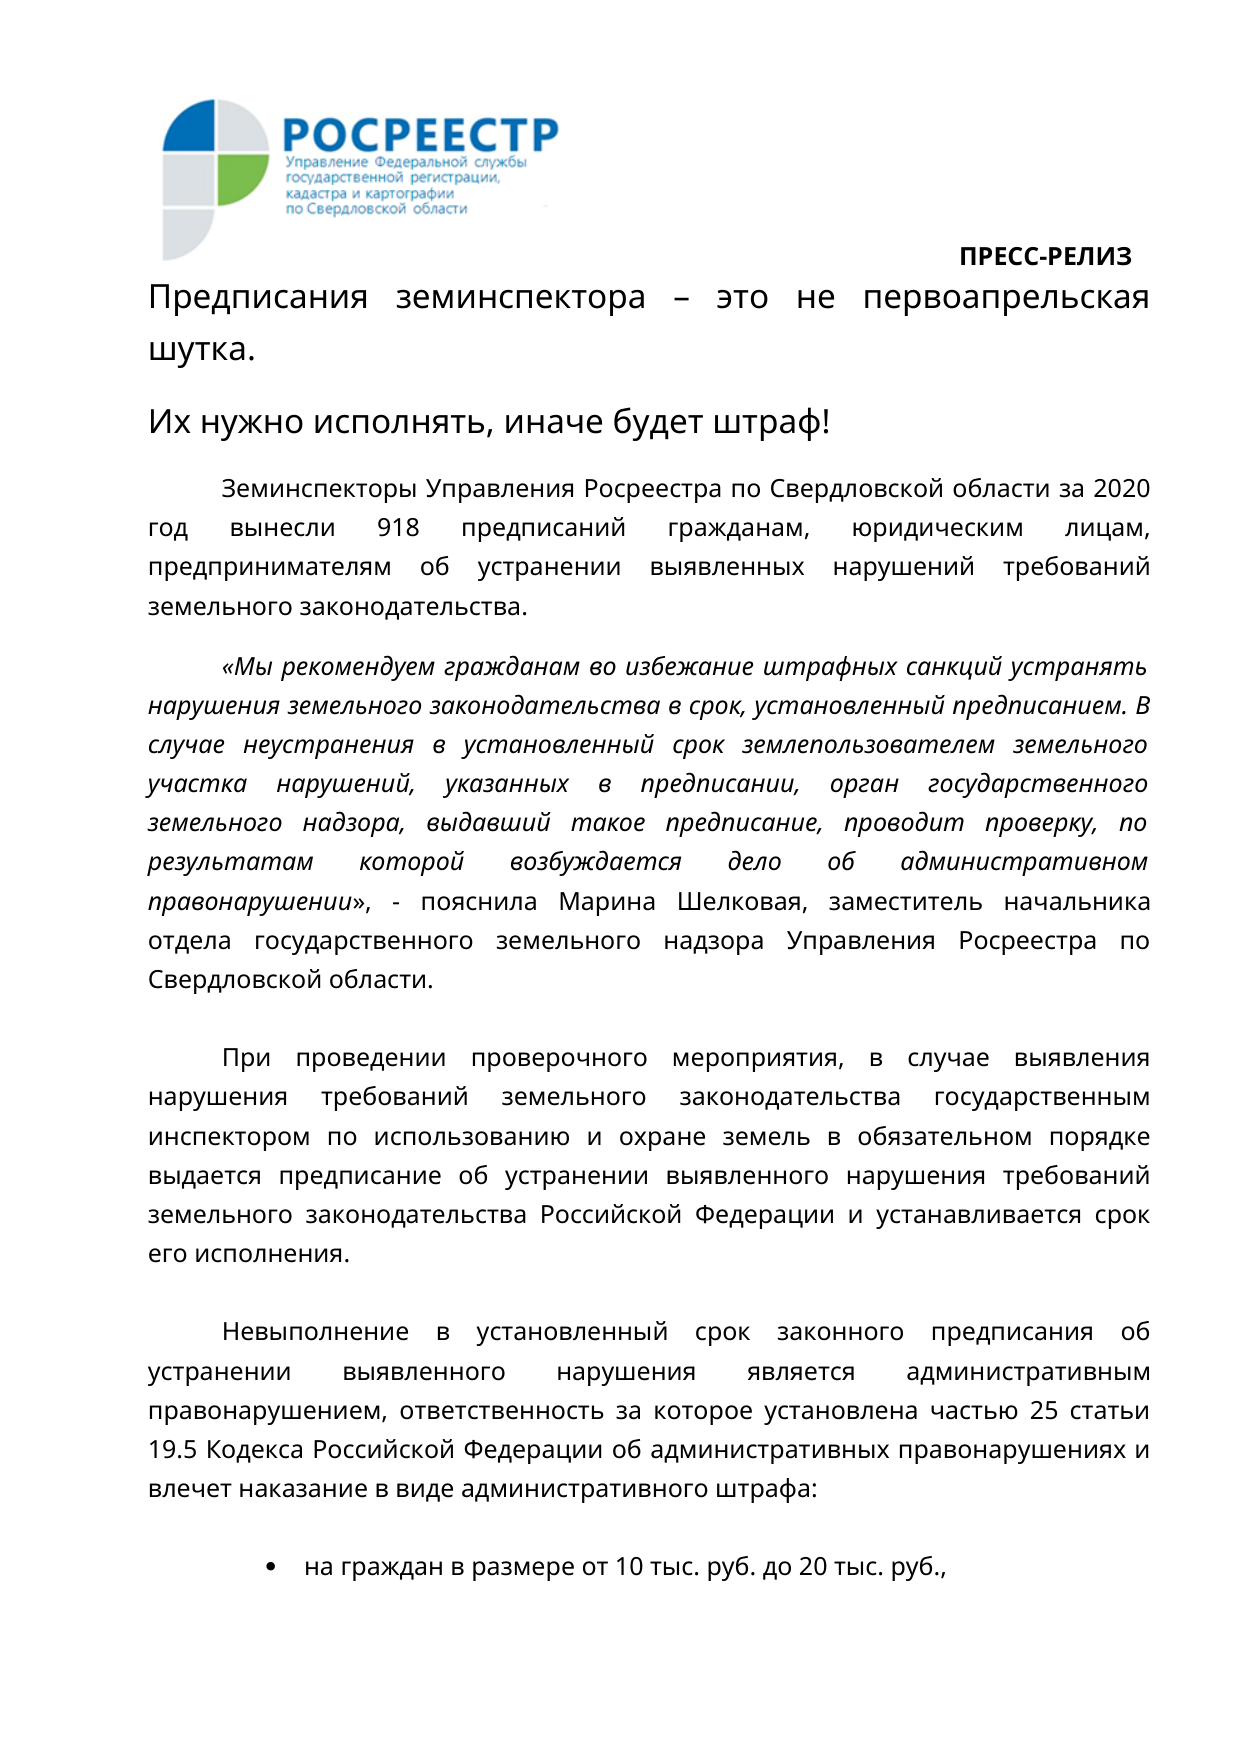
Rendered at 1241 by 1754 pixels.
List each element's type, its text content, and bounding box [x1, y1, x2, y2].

text Предписания земинспектора – это не первоапрельская шутка. [148, 272, 1152, 370]
text Земинспекторы Управления Росреестра по Свердловской области за 2020 год вынесли 918 предписаний гражданам, юридическим лицам, предпринимателям об устранении выявленных нарушений требований земельного законодательства. [148, 471, 1152, 622]
text «Мы рекомендуем гражданам во избежание штрафных санкций устранять нарушения земельного законодательства в срок, установленный предписанием. В случае неустранения в установленный срок землепользователем земельного участка нарушений, указанных в предписании, орган государственного земельного надзора, выдавший такое предписание, проводит проверку, по результатам которой возбуждается дело об административном правонарушении», - пояснила Марина Шелковая, заместитель начальника отдела государственного земельного надзора Управления Росреестра по Свердловской области. [148, 648, 1152, 996]
text При проведении проверочного мероприятия, в случае выявления нарушения требований земельного законодательства государственным инспектором по использованию и охране земель в обязательном порядке выдается предписание об устранении выявленного нарушения требований земельного законодательства Российской Федерации и устанавливается срок его исполнения. [148, 1040, 1152, 1270]
list на граждан в размере от 10 тыс. руб. до 20 тыс. руб., [266, 1549, 1152, 1583]
picture [147, 88, 573, 266]
text Их нужно исполнять, иначе будет штраф! [148, 398, 1152, 443]
text Невыполнение в установленный срок законного предписания об устранении выявленного нарушения является административным правонарушением, ответственность за которое установлена частью 25 статьи 19.5 Кодекса Российской Федерации об административных правонарушениях и влечет наказание в виде административного штрафа: [148, 1314, 1152, 1505]
